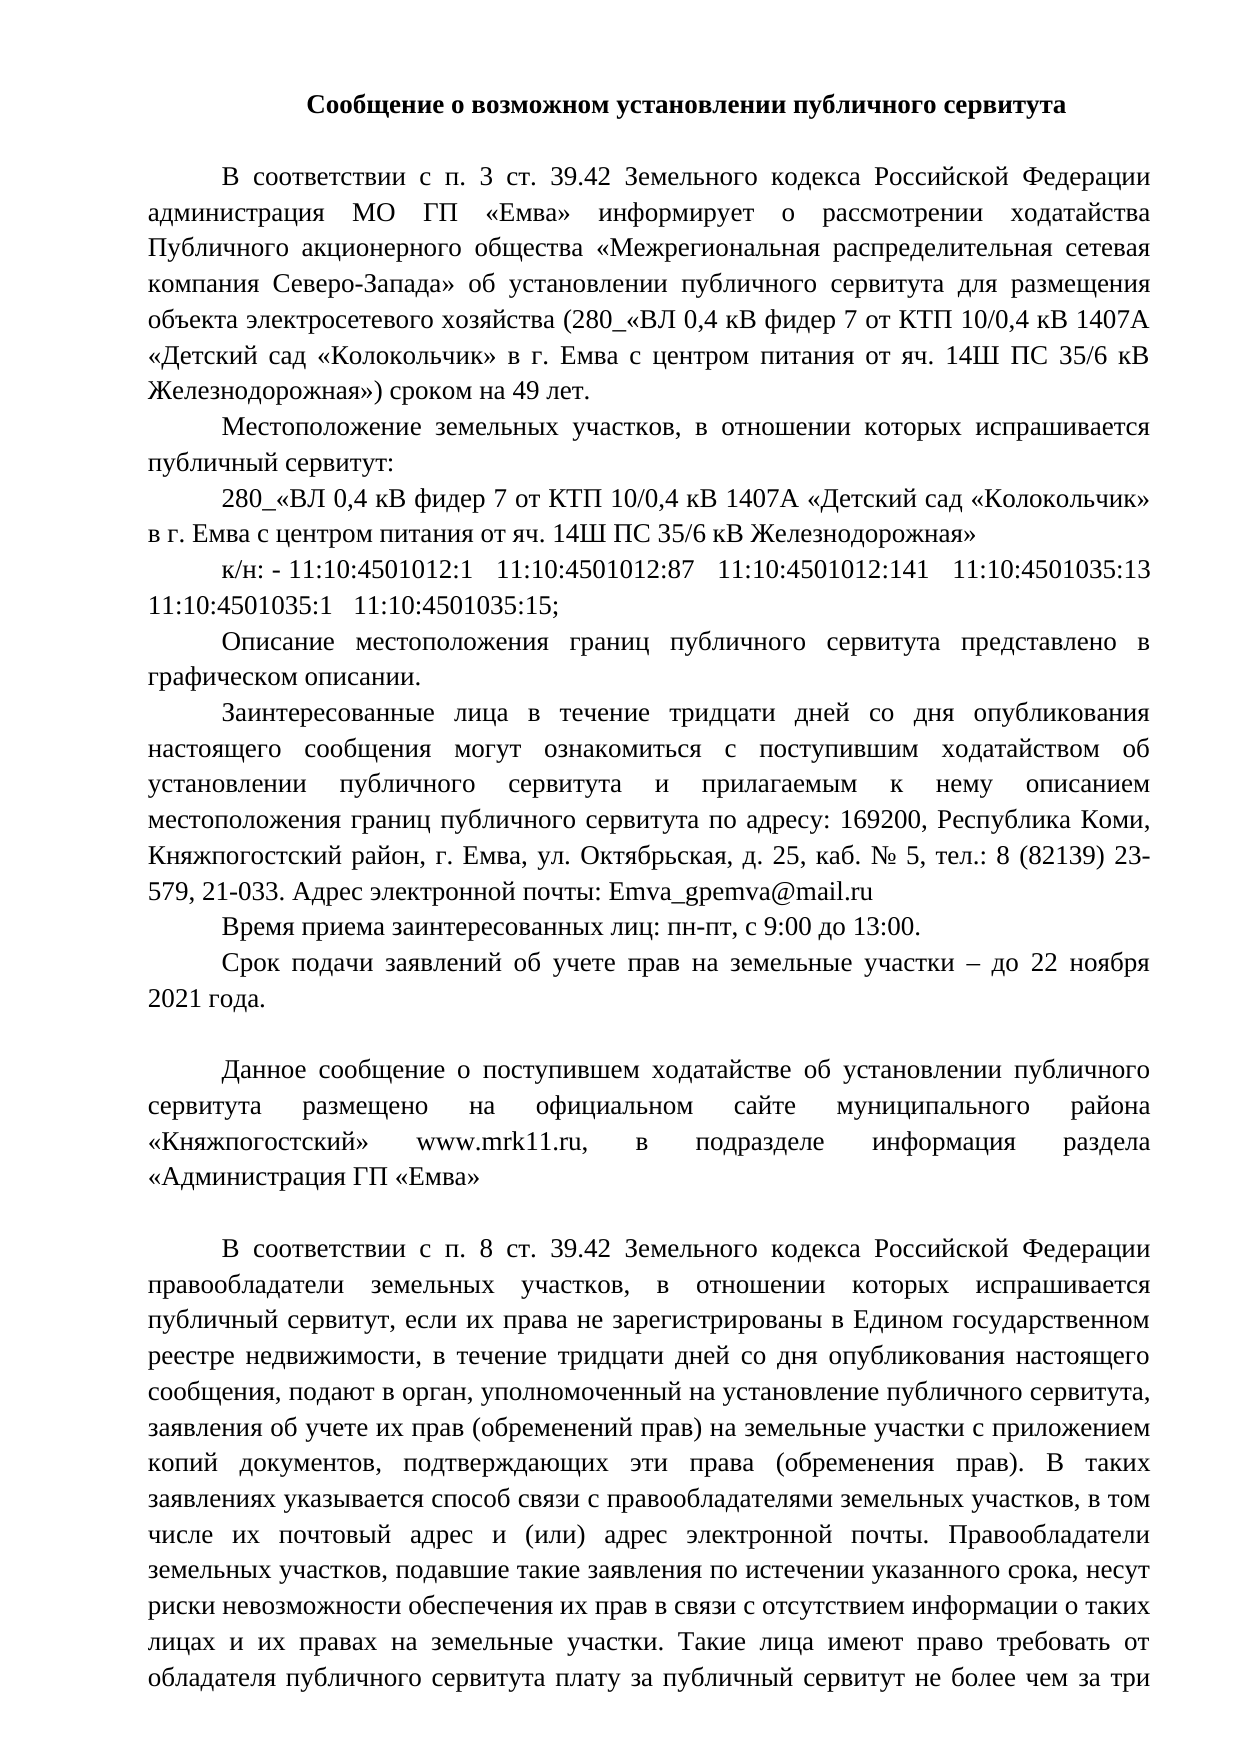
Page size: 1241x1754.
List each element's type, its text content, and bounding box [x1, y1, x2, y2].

text 280_«ВЛ 0,4 кВ фидер 7 от КТП 10/0,4 кВ 1407А «Детский сад «Колокольчик» в г. Емва с центром питания от яч. 14Ш ПС 35/6 кВ Железнодорожная» [148, 482, 1152, 548]
text Срок подачи заявлений об учете прав на земельные участки – до 22 ноября 2021 года. [148, 946, 1152, 1013]
text к/н: - 11:10:4501012:1 11:10:4501012:87 11:10:4501012:141 11:10:4501035:13 11:10:4501035:1 11:10:4501035:15; [148, 553, 1152, 620]
text Данное сообщение о поступившем ходатайстве об установлении публичного сервитута размещено на официальном сайте муниципального района «Княжпогостский» www.mrk11.ru, в подразделе информация раздела «Администрация ГП «Емва» [148, 1053, 1152, 1192]
text Время приема заинтересованных лиц: пн-пт, с 9:00 до 13:00. [148, 910, 1152, 942]
text Заинтересованные лица в течение тридцати дней со дня опубликования настоящего сообщения могут ознакомиться с поступившим ходатайством об установлении публичного сервитута и прилагаемым к нему описанием местоположения границ публичного сервитута по адресу: 169200, Республика Коми, Княжпогостский район, г. Емва, ул. Октябрьская, д. 25, каб. № 5, тел.: 8 (82139) 23-579, 21-033. Адрес электронной почты: Emva_gpemva@mail.ru [148, 696, 1152, 906]
text В соответствии с п. 3 ст. 39.42 Земельного кодекса Российской Федерации администрация МО ГП «Емва» информирует о рассмотрении ходатайства Публичного акционерного общества «Межрегиональная распределительная сетевая компания Северо-Запада» об установлении публичного сервитута для размещения объекта электросетевого хозяйства (280_«ВЛ 0,4 кВ фидер 7 от КТП 10/0,4 кВ 1407А «Детский сад «Колокольчик» в г. Емва с центром питания от яч. 14Ш ПС 35/6 кВ Железнодорожная») сроком на 49 лет. [148, 160, 1152, 406]
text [148, 1232, 1152, 1692]
text Сообщение о возможном установлении публичного сервитута [148, 89, 1152, 120]
text Описание местоположения границ публичного сервитута представлено в графическом описании. [148, 624, 1152, 691]
text Местоположение земельных участков, в отношении которых испрашивается публичный сервитут: [148, 410, 1152, 477]
